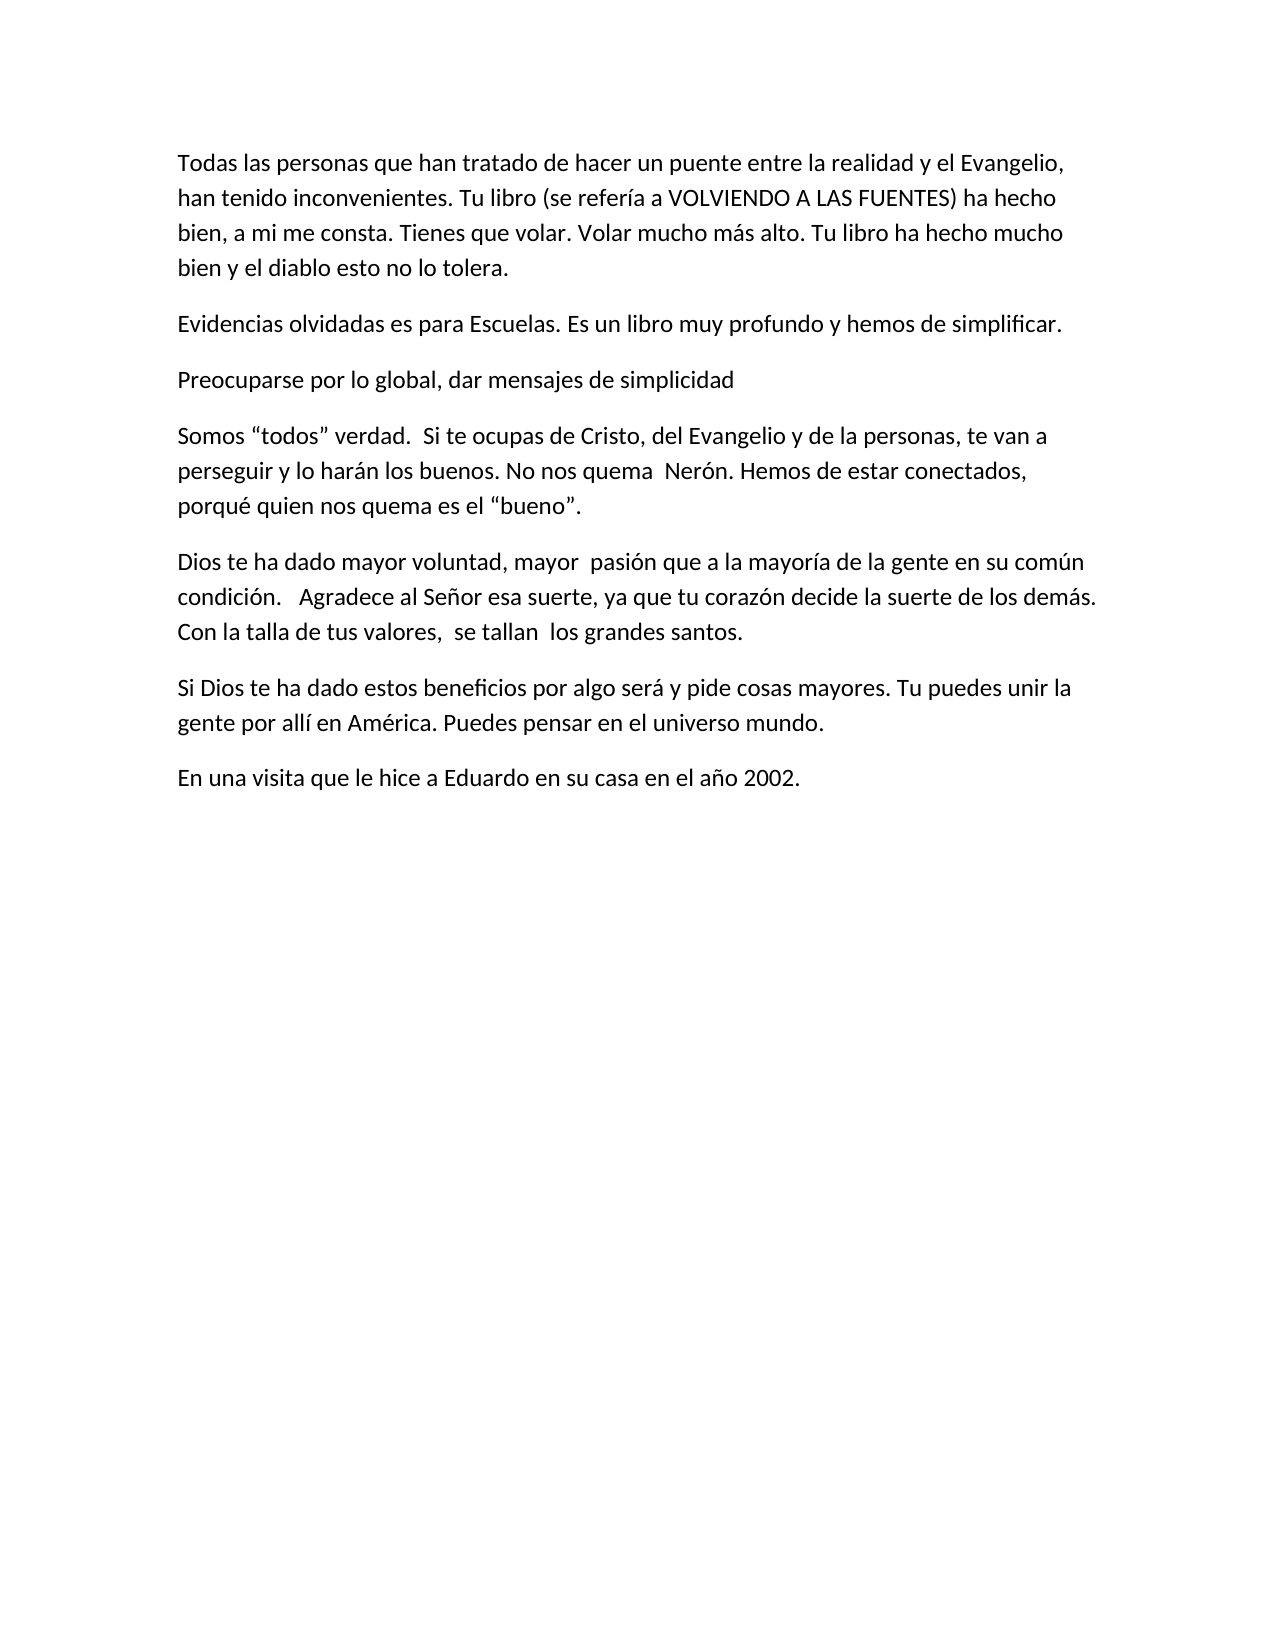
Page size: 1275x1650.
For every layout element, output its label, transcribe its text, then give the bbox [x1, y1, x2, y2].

text Dios te ha dado mayor voluntad, mayor pasión que a la mayoría de la gente en su común condición. Agradece al Señor esa suerte, ya que tu corazón decide la suerte de los demás. Con la talla de tus valores, se tallan los grandes santos. [177, 546, 1098, 646]
text En una visita que le hice a Eduardo en su casa en el año 2002. [177, 763, 1098, 793]
text Somos “todos” verdad. Si te ocupas de Cristo, del Evangelio y de la personas, te van a perseguir y lo harán los buenos. No nos quema Nerón. Hemos de estar conectados, porqué quien nos quema es el “bueno”. [177, 420, 1098, 521]
text Preocuparse por lo global, dar mensajes de simplicidad [177, 364, 1098, 395]
text Todas las personas que han tratado de hacer un puente entre la realidad y el Evangelio, han tenido inconvenientes. Tu libro (se refería a VOLVIENDO A LAS FUENTES) ha hecho bien, a mi me consta. Tienes que volar. Volar mucho más alto. Tu libro ha hecho mucho bien y el diablo esto no lo tolera. [177, 148, 1098, 283]
text Evidencias olvidadas es para Escuelas. Es un libro muy profundo y hemos de simplificar. [177, 308, 1098, 339]
text Si Dios te ha dado estos beneficios por algo será y pide cosas mayores. Tu puedes unir la gente por allí en América. Puedes pensar en el universo mundo. [177, 672, 1098, 737]
